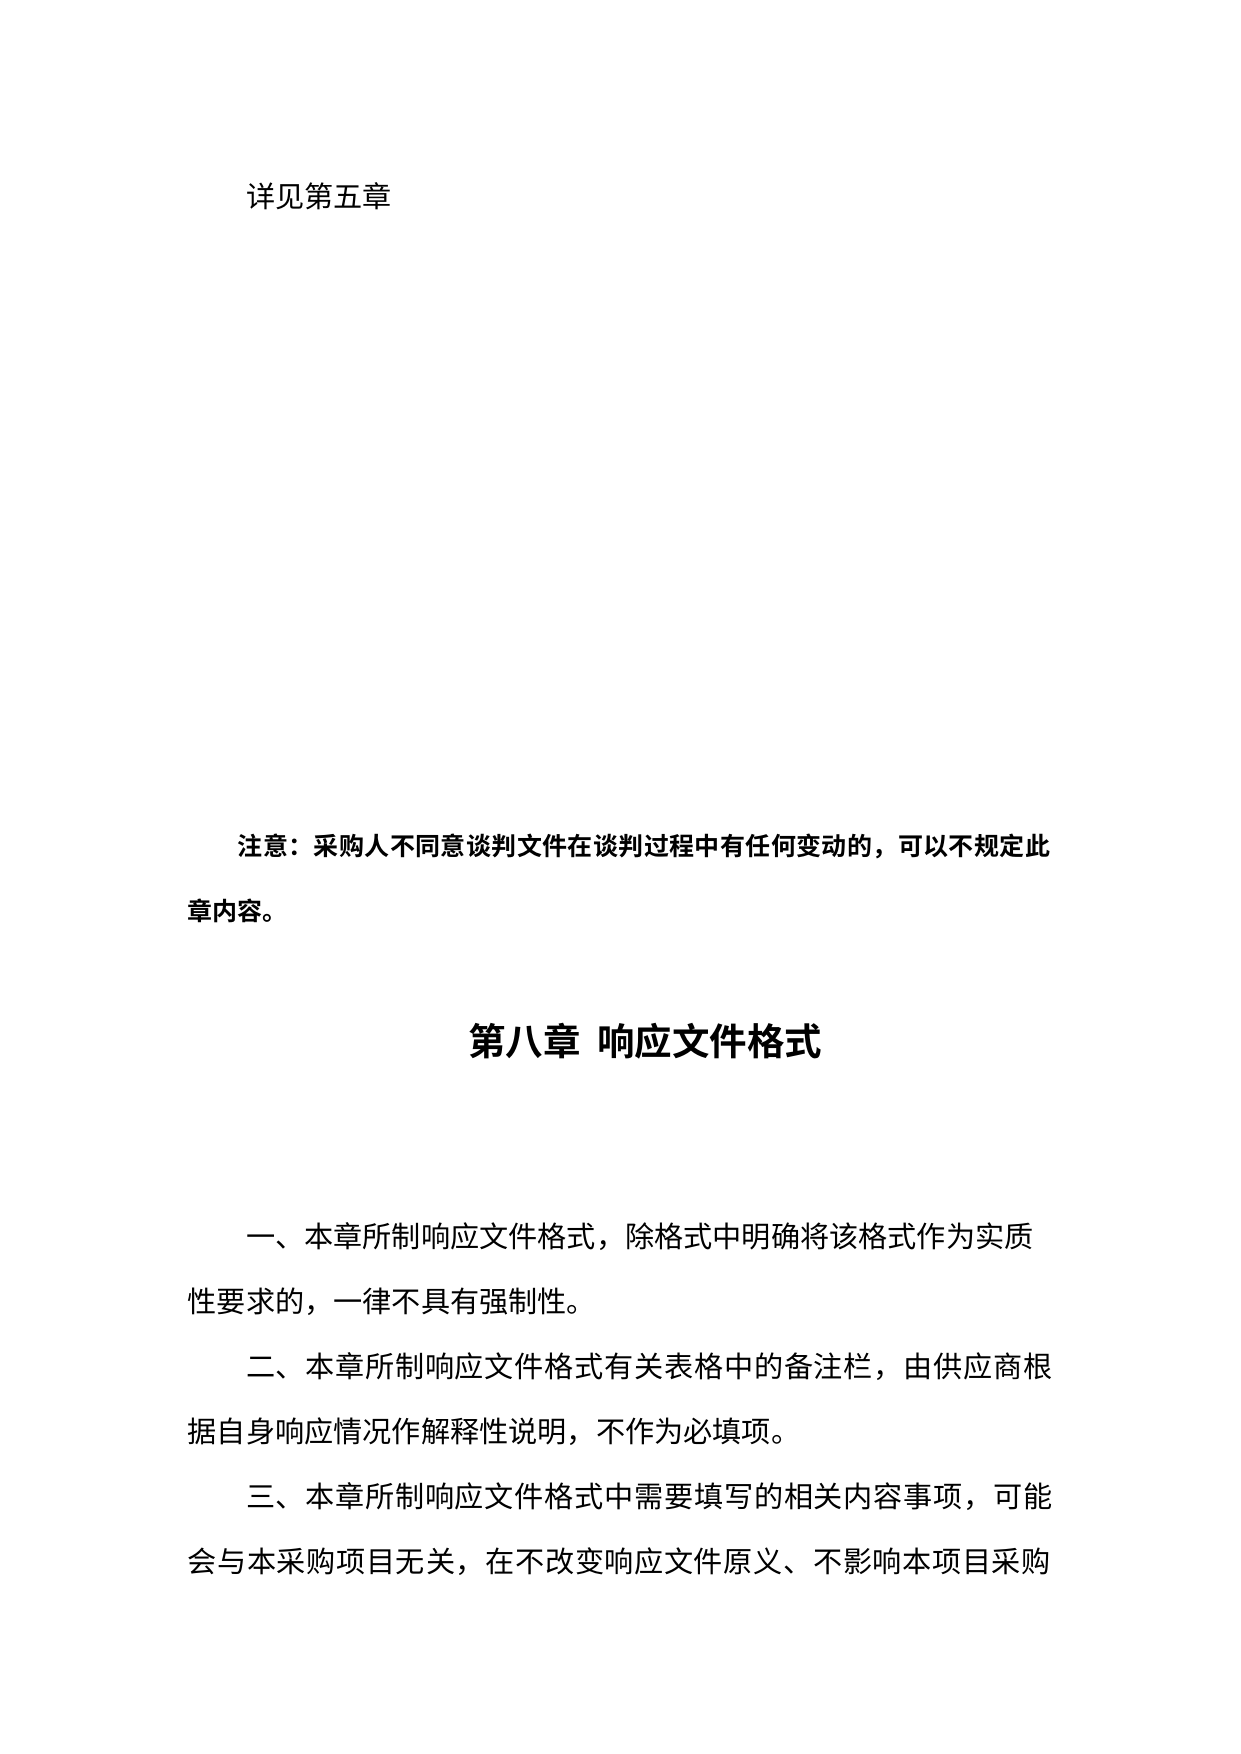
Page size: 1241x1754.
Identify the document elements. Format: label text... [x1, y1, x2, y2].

subtitle 详见第五章 [187, 162, 1053, 227]
text 二、本章所制响应文件格式有关表格中的备注栏，由供应商根据自身响应情况作解释性说明，不作为必填项。 [187, 1332, 1053, 1462]
text 一、本章所制响应文件格式，除格式中明确将该格式作为实质性要求的，一律不具有强制性。 [187, 1202, 1053, 1332]
text 注意：采购人不同意谈判文件在谈判过程中有任何变动的，可以不规定此章内容。 [187, 812, 1053, 942]
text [187, 1462, 1053, 1592]
text 第八章 响应文件格式 [187, 1007, 1053, 1072]
